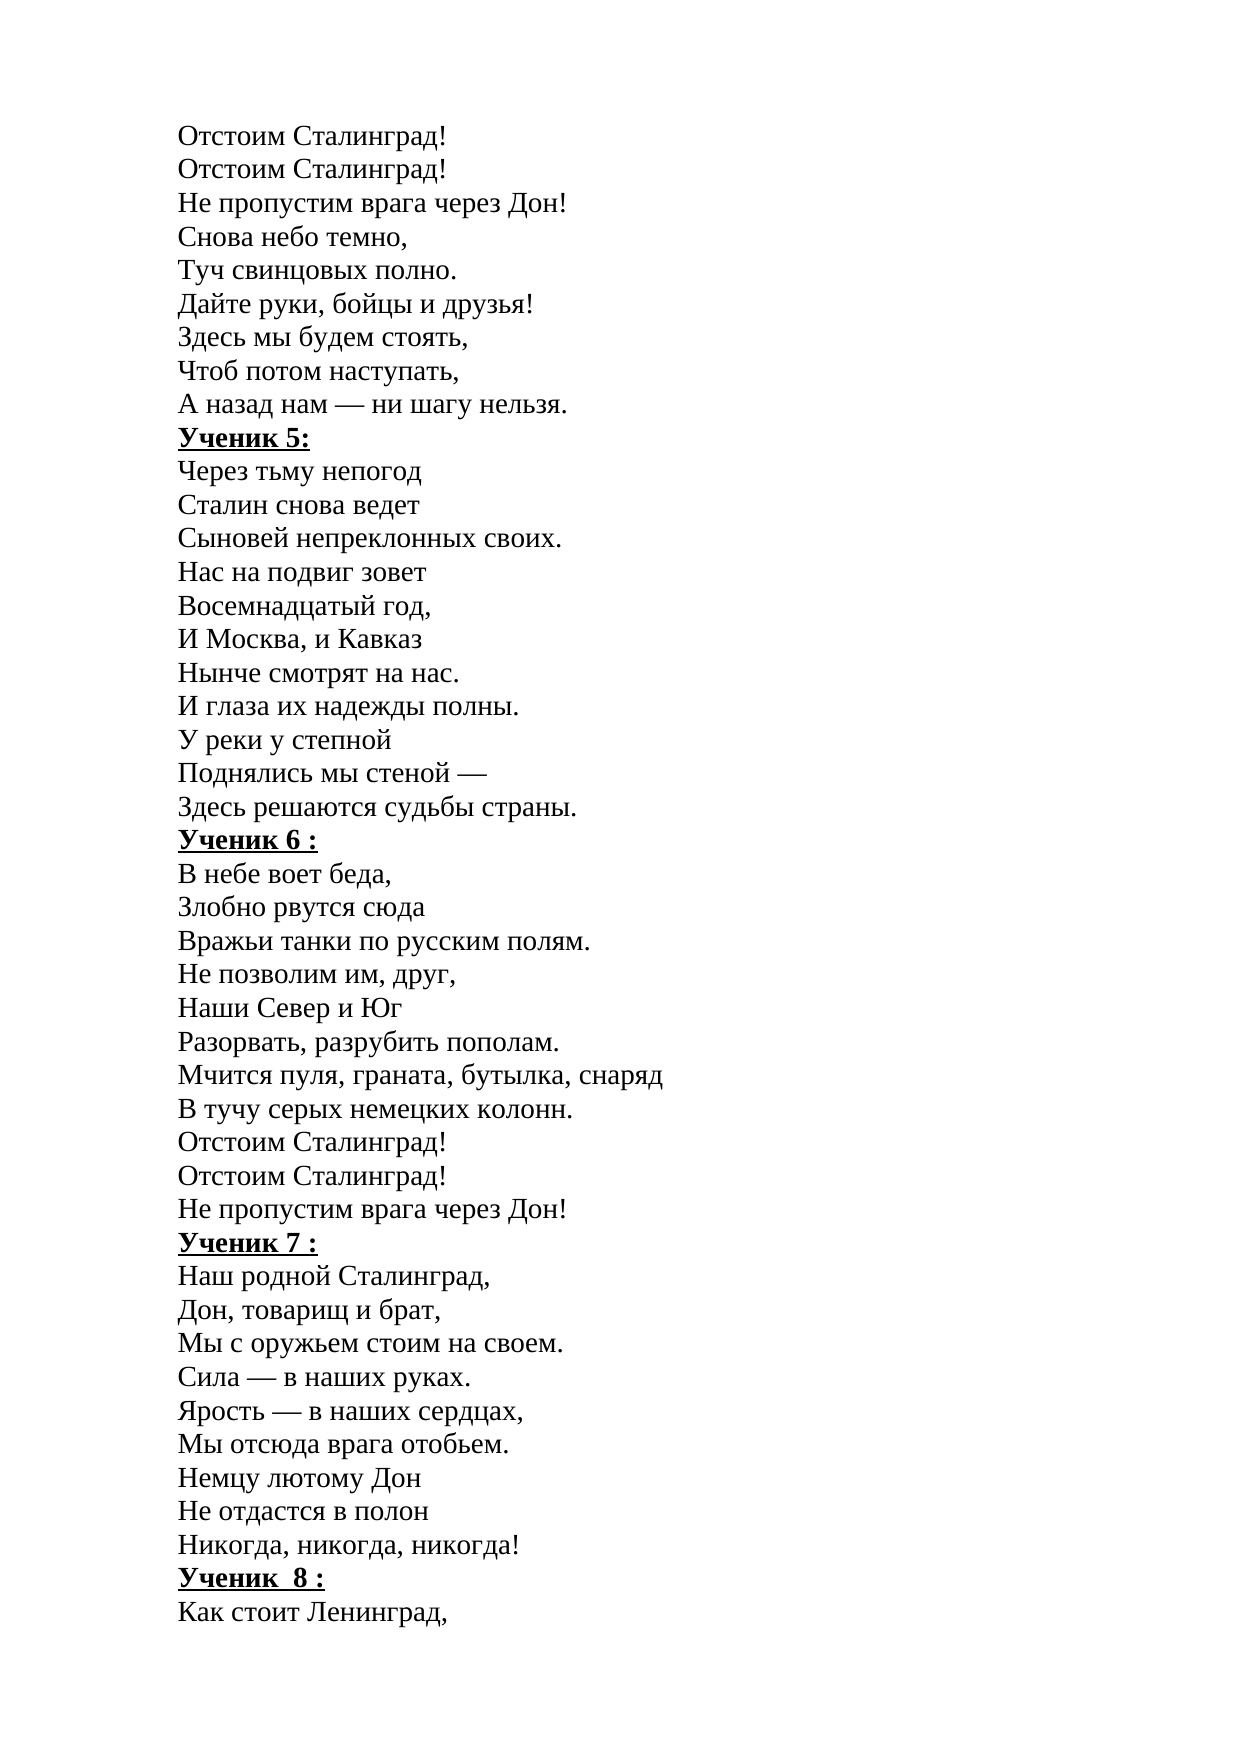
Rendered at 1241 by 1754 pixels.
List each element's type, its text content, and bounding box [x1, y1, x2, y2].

text Ученик 6 : В небе воет беда, Злобно рвутся сюда Вражьи танки по русским полям. Не позволим им, друг, Наши Север и Юг Разорвать, разрубить пополам. Мчится пуля, граната, бутылка, снаряд В тучу серых немецких колонн. Отстоим Сталинград! Отстоим Сталинград! Не пропустим врага через Дон! [177, 822, 1152, 1225]
text Ученик 5: Через тьму непогод Сталин снова ведет Сыновей непреклонных своих. Нас на подвиг зовет Восемнадцатый год, И Москва, и Кавказ Нынче смотрят на нас. И глаза их надежды полны. У реки у степной Поднялись мы стеной — Здесь решаются судьбы страны. [177, 420, 1152, 822]
text Никогда, никогда, никогда! [177, 1527, 1152, 1560]
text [177, 118, 1152, 420]
text Ученик 7 : Наш родной Сталинград, Дон, товарищ и брат, Мы с оружьем стоим на своем. Сила — в наших руках. Ярость — в наших сердцах, Мы отсюда врага отобьем. Немцу лютому Дон Не отдастся в полон [177, 1225, 1152, 1527]
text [177, 1560, 1152, 1627]
